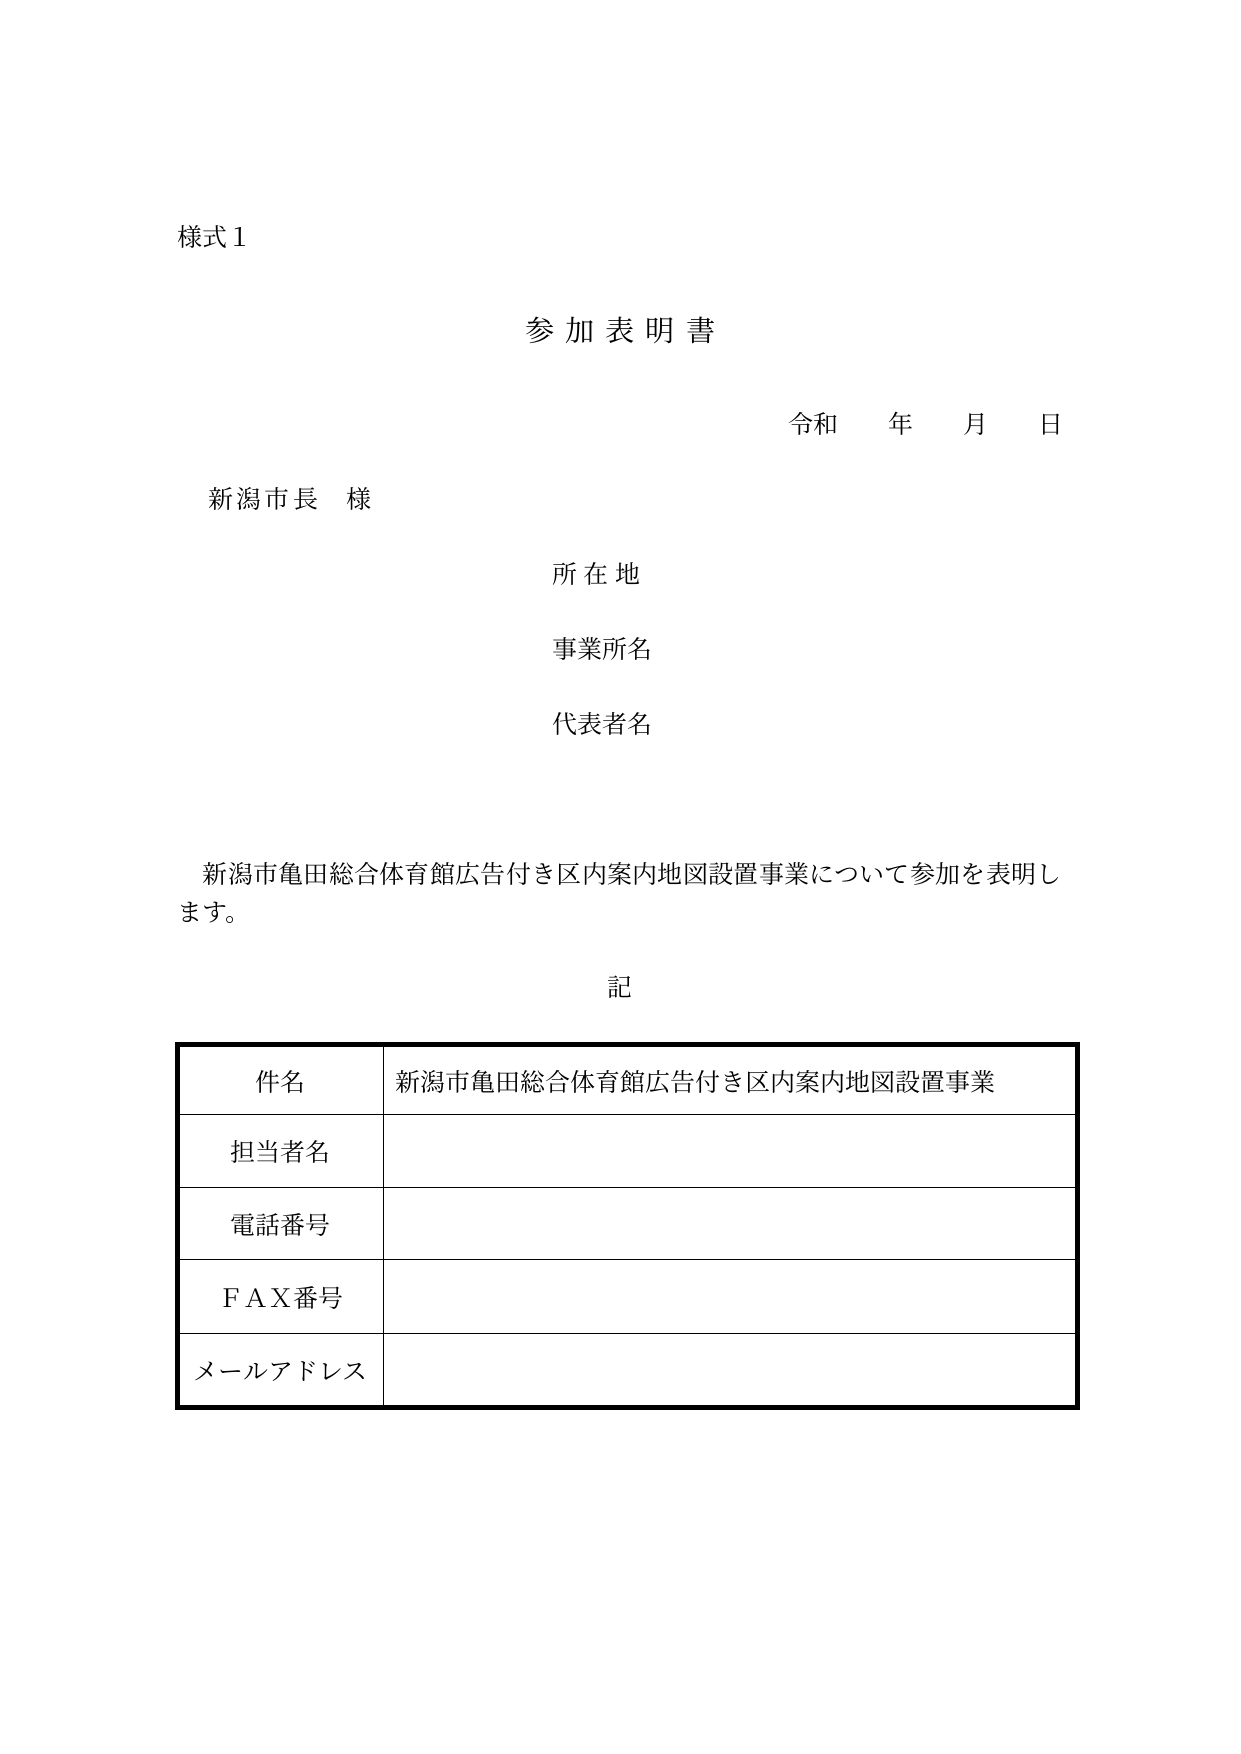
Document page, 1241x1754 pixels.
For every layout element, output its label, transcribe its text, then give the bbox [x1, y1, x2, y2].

subtitle 記 [177, 967, 1063, 1004]
text 様式１ [177, 217, 1063, 254]
table_cell [384, 1188, 1075, 1259]
table_cell 電話番号 [180, 1188, 383, 1259]
text 新潟市亀田総合体育館広告付き区内案内地図設置事業について参加を表明します。 [177, 854, 1063, 929]
text 所在地 [177, 554, 1063, 592]
table_cell [384, 1115, 1075, 1187]
text 事業所名 [177, 629, 1063, 667]
text 参加表明書 [177, 292, 1063, 367]
text 令和 年 月 日 [177, 404, 1063, 442]
table_header 新潟市亀田総合体育館広告付き区内案内地図設置事業 [384, 1047, 1075, 1114]
table_cell ＦＡＸ番号 [180, 1260, 383, 1332]
table_cell 担当者名 [180, 1115, 383, 1187]
table_cell メールアドレス [180, 1334, 383, 1405]
text 代表者名 [177, 704, 1058, 742]
table_cell [384, 1334, 1075, 1405]
table_cell [384, 1260, 1075, 1332]
text 新潟市長 様 [177, 479, 1063, 517]
table_header 件名 [180, 1047, 383, 1114]
